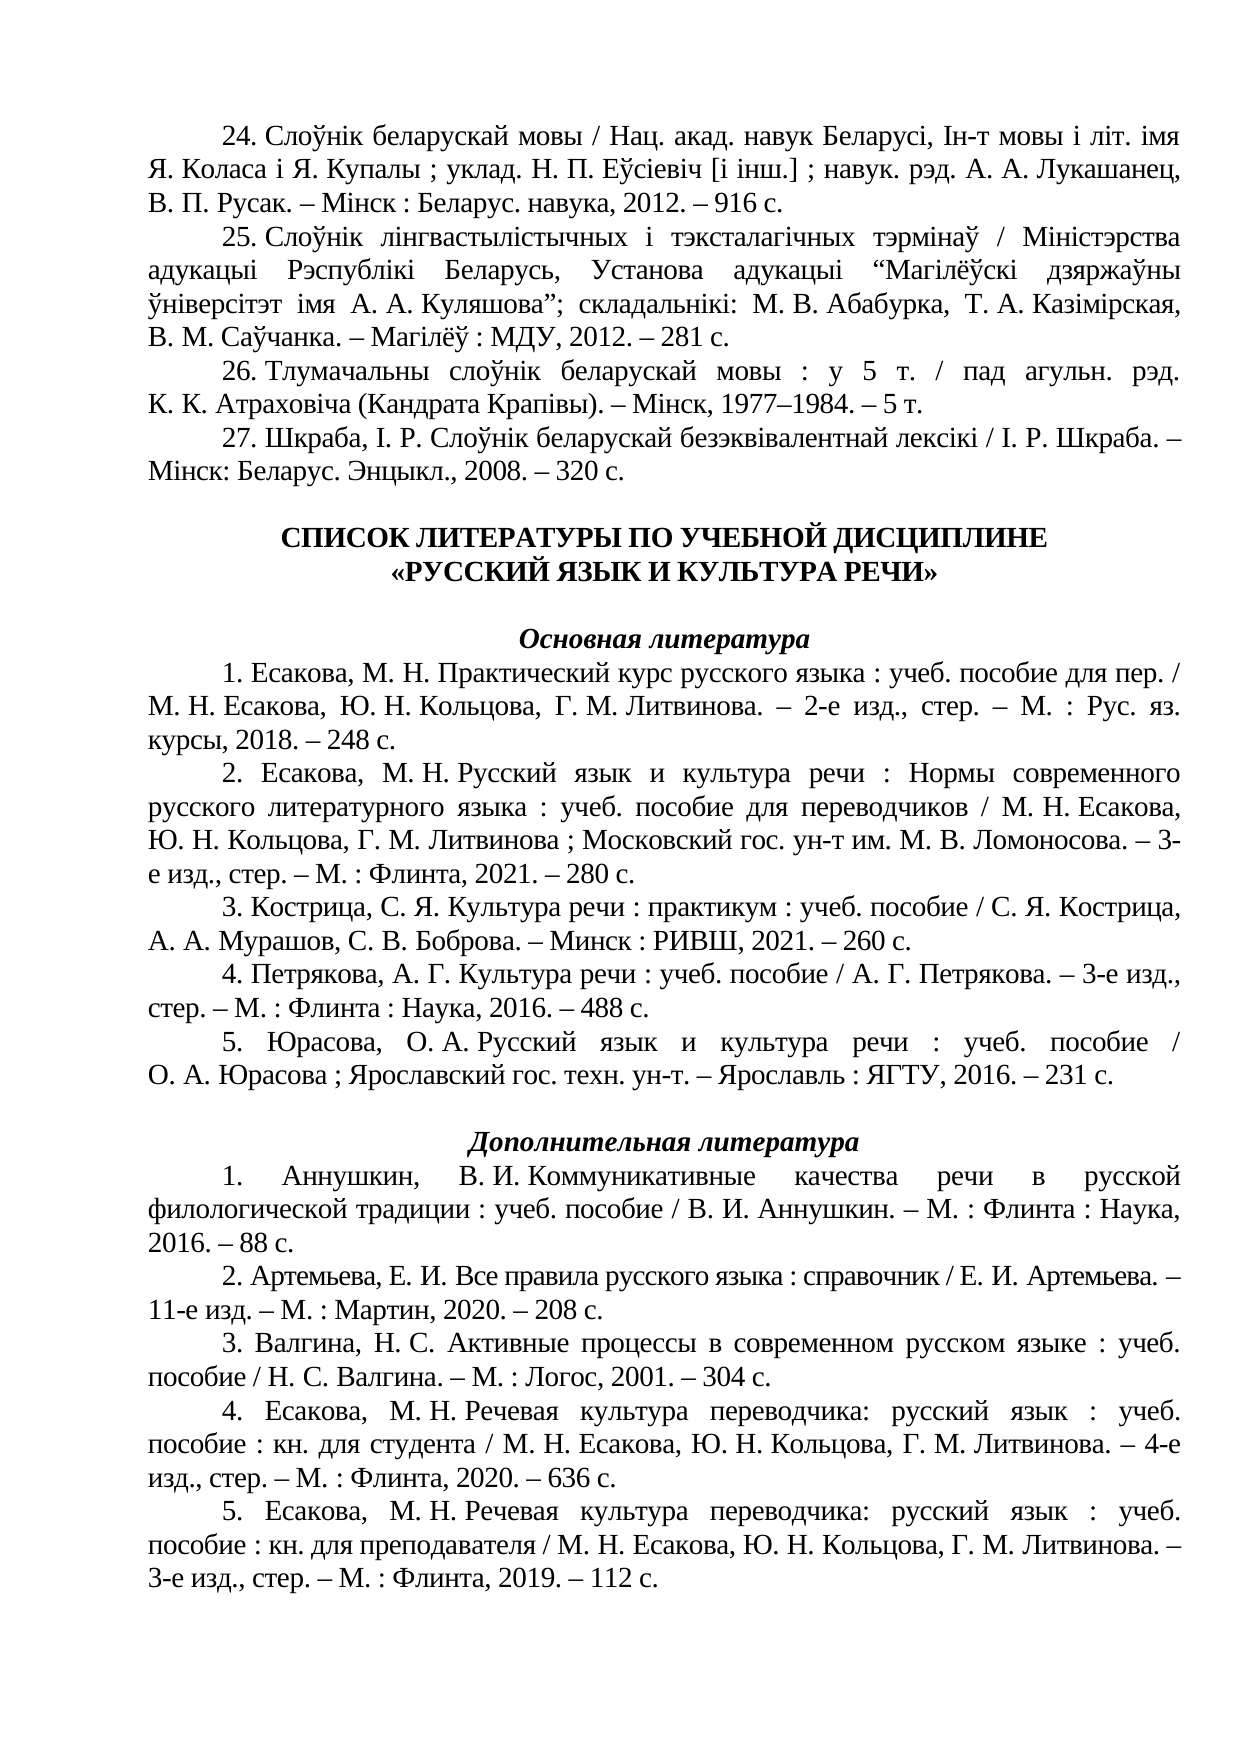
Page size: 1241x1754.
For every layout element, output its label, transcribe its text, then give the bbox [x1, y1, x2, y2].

text 4. Есакова, М. Н. Речевая культура переводчика: русский язык : учеб. пособие : кн. для студента / М. Н. Есакова, Ю. Н. Кольцова, Г. М. Литвинова. – 4-е изд., стер. – М. : Флинта, 2020. – 636 с. [148, 1393, 1181, 1493]
text 26. Тлумачальны слоўнік беларускай мовы : у 5 т. / пад агульн. рэд. К. К. Атраховіча (Кандрата Крапівы). – Мінск, 1977–1984. – 5 т. [148, 353, 1181, 420]
text 3. Валгина, Н. С. Активные процессы в современном русском языке : учеб. пособие / Н. С. Валгина. – М. : Логос, 2001. – 304 с. [148, 1326, 1181, 1393]
text 5. Есакова, М. Н. Речевая культура переводчика: русский язык : учеб. пособие : кн. для преподавателя / М. Н. Есакова, Ю. Н. Кольцова, Г. М. Литвинова. – 3-е изд., стер. – М. : Флинта, 2019. – 112 с. [148, 1493, 1181, 1594]
text 4. Петрякова, А. Г. Культура речи : учеб. пособие / А. Г. Петрякова. – 3-е изд., стер. – М. : Флинта : Наука, 2016. – 488 с. [148, 957, 1181, 1024]
text 5. Юрасова, О. А. Русский язык и культура речи : учеб. пособие / О. А. Юрасова ; Ярославский гос. техн. ун-т. – Ярославль : ЯГТУ, 2016. – 231 с. [148, 1024, 1181, 1091]
text 1. Аннушкин, В. И. Коммуникативные качества речи в русской филологической традиции : учеб. пособие / В. И. Аннушкин. – М. : Флинта : Наука, 2016. – 88 с. [148, 1158, 1181, 1258]
text 25. Слоўнік лінгвастылістычных і тэксталагічных тэрмінаў / Міністэрства адукацыі Рэспублікі Беларусь, Установа адукацыі “Магілёўскі дзяржаўны ўніверсітэт імя А. А. Куляшова”; складальнікі: М. В. Абабурка, Т. А. Казімірская, В. М. Саўчанка. – Магілёў : МДУ, 2012. – 281 с. [148, 219, 1181, 353]
text 2. Артемьева, Е. И. Все правила русского языка : справочник / Е. И. Артемьева. – 11-е изд. – М. : Мартин, 2020. – 208 с. [148, 1258, 1181, 1326]
text 27. Шкраба, І. Р. Слоўнік беларускай безэквівалентнай лексікі / І. Р. Шкраба. – Мінск: Беларус. Энцыкл., 2008. – 320 с. [148, 420, 1181, 487]
text 3. Кострица, С. Я. Культура речи : практикум : учеб. пособие / С. Я. Кострица, А. А. Мурашов, С. В. Боброва. – Минск : РИВШ, 2021. – 260 с. [148, 889, 1181, 957]
text 1. Есакова, М. Н. Практический курс русского языка : учеб. пособие для пер. / М. Н. Есакова, Ю. Н. Кольцова, Г. М. Литвинова. – 2-е изд., стер. – М. : Рус. яз. курсы, 2018. – 248 с. [148, 655, 1181, 755]
text «РУССКИЙ ЯЗЫК И КУЛЬТУРА РЕЧИ» [148, 554, 1181, 588]
text Дополнительная литература [148, 1124, 1181, 1158]
text 24. Слоўнік беларускай мовы / Нац. акад. навук Беларусі, Ін-т мовы і літ. імя Я. Коласа і Я. Купалы ; уклад. Н. П. Еўсіевіч [і інш.] ; навук. рэд. А. А. Лукашанец, В. П. Русак. – Мінск : Беларус. навука, 2012. – 916 с. [148, 118, 1181, 219]
text Основная литература [148, 621, 1181, 655]
text 2. Есакова, М. Н. Русский язык и культура речи : Нормы современного русского литературного языка : учеб. пособие для переводчиков / М. Н. Есакова, Ю. Н. Кольцова, Г. М. Литвинова ; Московский гос. ун-т им. М. В. Ломоносова. – 3-е изд., стер. – М. : Флинта, 2021. – 280 с. [148, 755, 1181, 889]
text СПИСОК ЛИТЕРАТУРЫ ПО УЧЕБНОЙ ДИСЦИПЛИНЕ [148, 521, 1181, 554]
